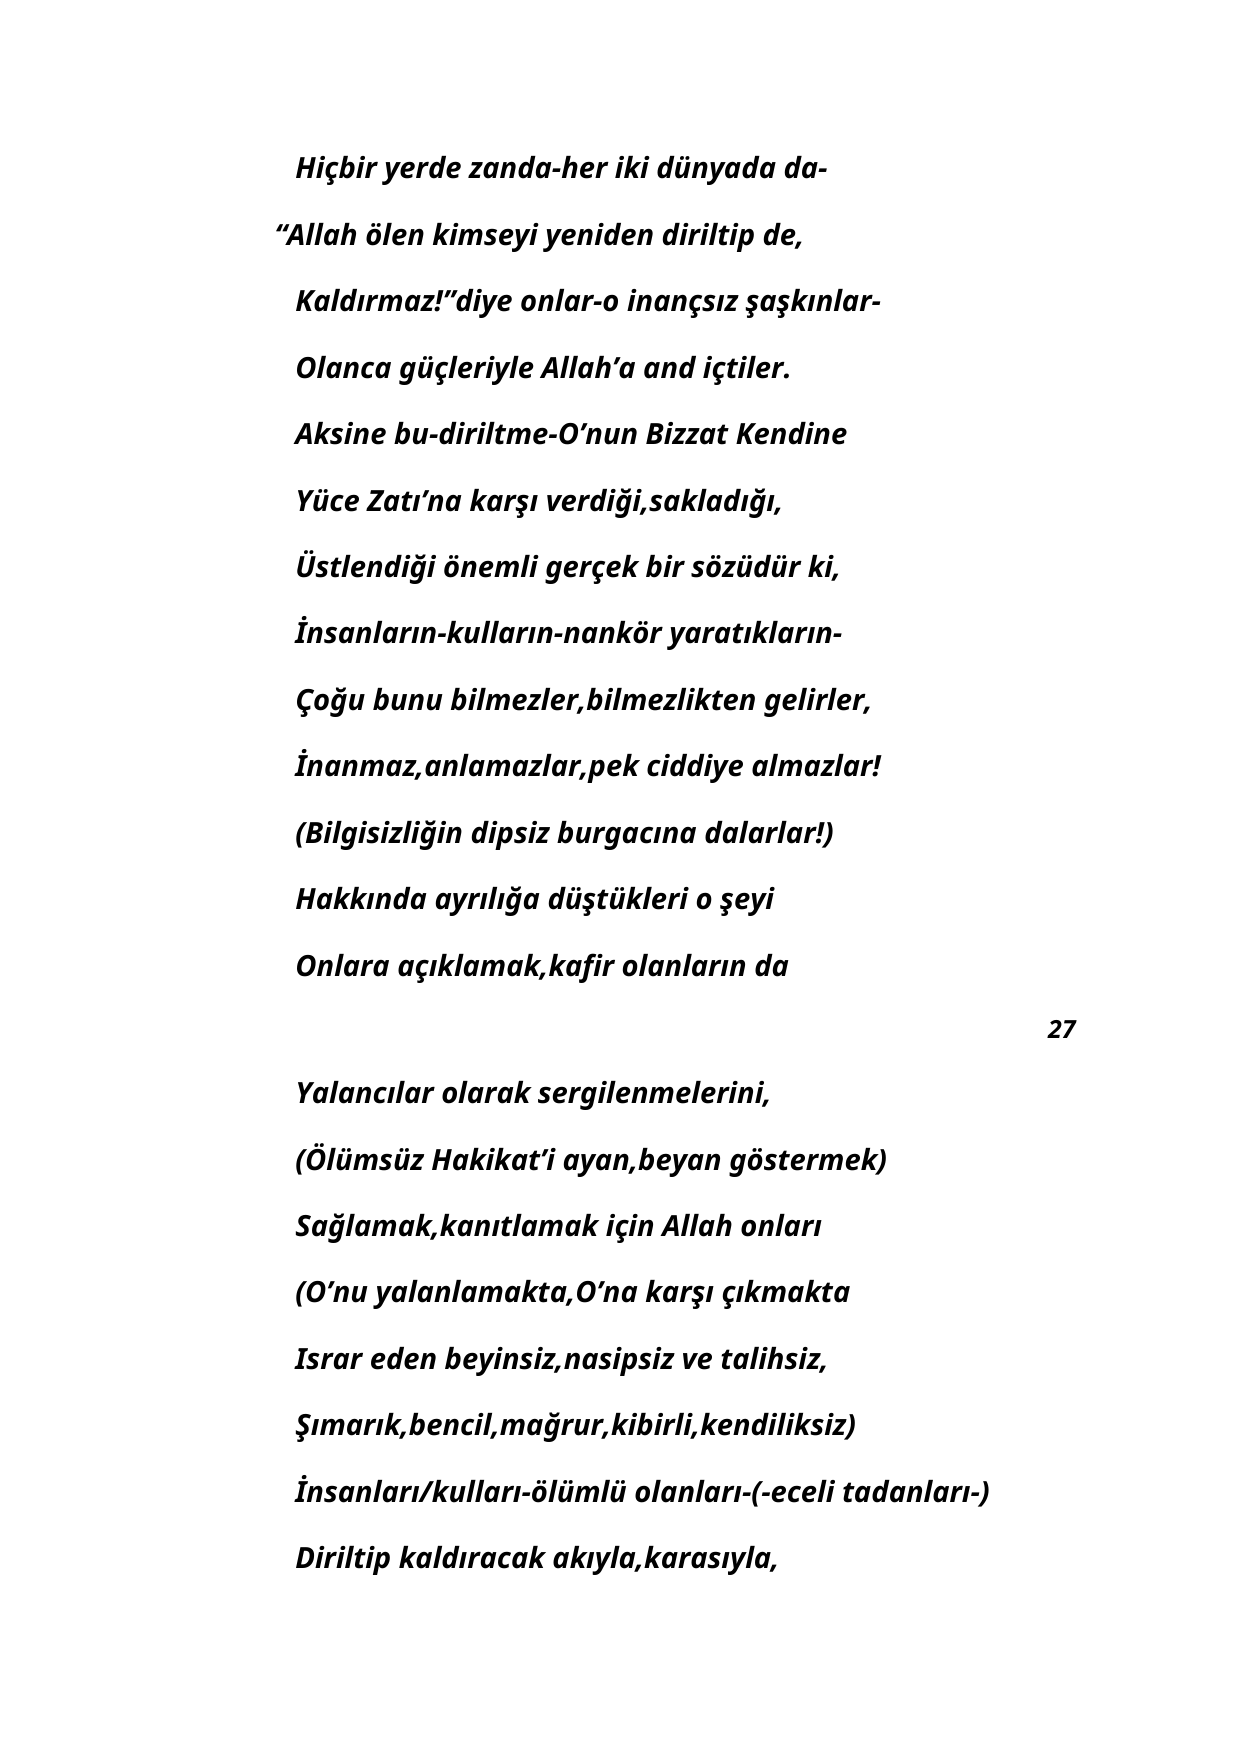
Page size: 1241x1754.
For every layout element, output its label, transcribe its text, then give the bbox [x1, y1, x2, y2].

text Aksine bu-diriltme-O’nun Bizzat Kendine [148, 413, 1093, 453]
text Olanca güçleriyle Allah’a and içtiler. [148, 347, 1093, 387]
text İnsanları/kulları-ölümlü olanları-(-eceli tadanları-) [148, 1471, 1093, 1511]
text İnanmaz,anlamazlar,pek ciddiye almazlar! [148, 746, 1093, 785]
text Yalancılar olarak sergilenmelerini, [148, 1072, 1093, 1112]
text (O’nu yalanlamakta,O’na karşı çıkmakta [148, 1272, 1093, 1311]
text Şımarık,bencil,mağrur,kibirli,kendiliksiz) [148, 1405, 1093, 1444]
text Sağlamak,kanıtlamak için Allah onları [148, 1205, 1093, 1245]
text Israr eden beyinsiz,nasipsiz ve talihsiz, [148, 1338, 1093, 1378]
text (Ölümsüz Hakikat’i ayan,beyan göstermek) [148, 1139, 1093, 1178]
text Üstlendiği önemli gerçek bir sözüdür ki, [148, 546, 1093, 586]
text 27 [148, 1012, 1093, 1046]
text İnsanların-kulların-nankör yaratıkların- [148, 613, 1093, 652]
text Diriltip kaldıracak akıyla,karasıyla, [148, 1538, 1093, 1577]
text Onlara açıklamak,kafir olanların da [148, 945, 1093, 985]
text “Allah ölen kimseyi yeniden diriltip de, [148, 214, 1093, 254]
text (Bilgisizliğin dipsiz burgacına dalarlar!) [148, 812, 1093, 852]
text Hakkında ayrılığa düştükleri o şeyi [148, 879, 1093, 918]
text Çoğu bunu bilmezler,bilmezlikten gelirler, [148, 679, 1093, 719]
text Kaldırmaz!”diye onlar-o inançsız şaşkınlar- [148, 281, 1093, 320]
text Hiçbir yerde zanda-her iki dünyada da- [148, 148, 1093, 187]
text Yüce Zatı’na karşı verdiği,sakladığı, [148, 480, 1093, 519]
